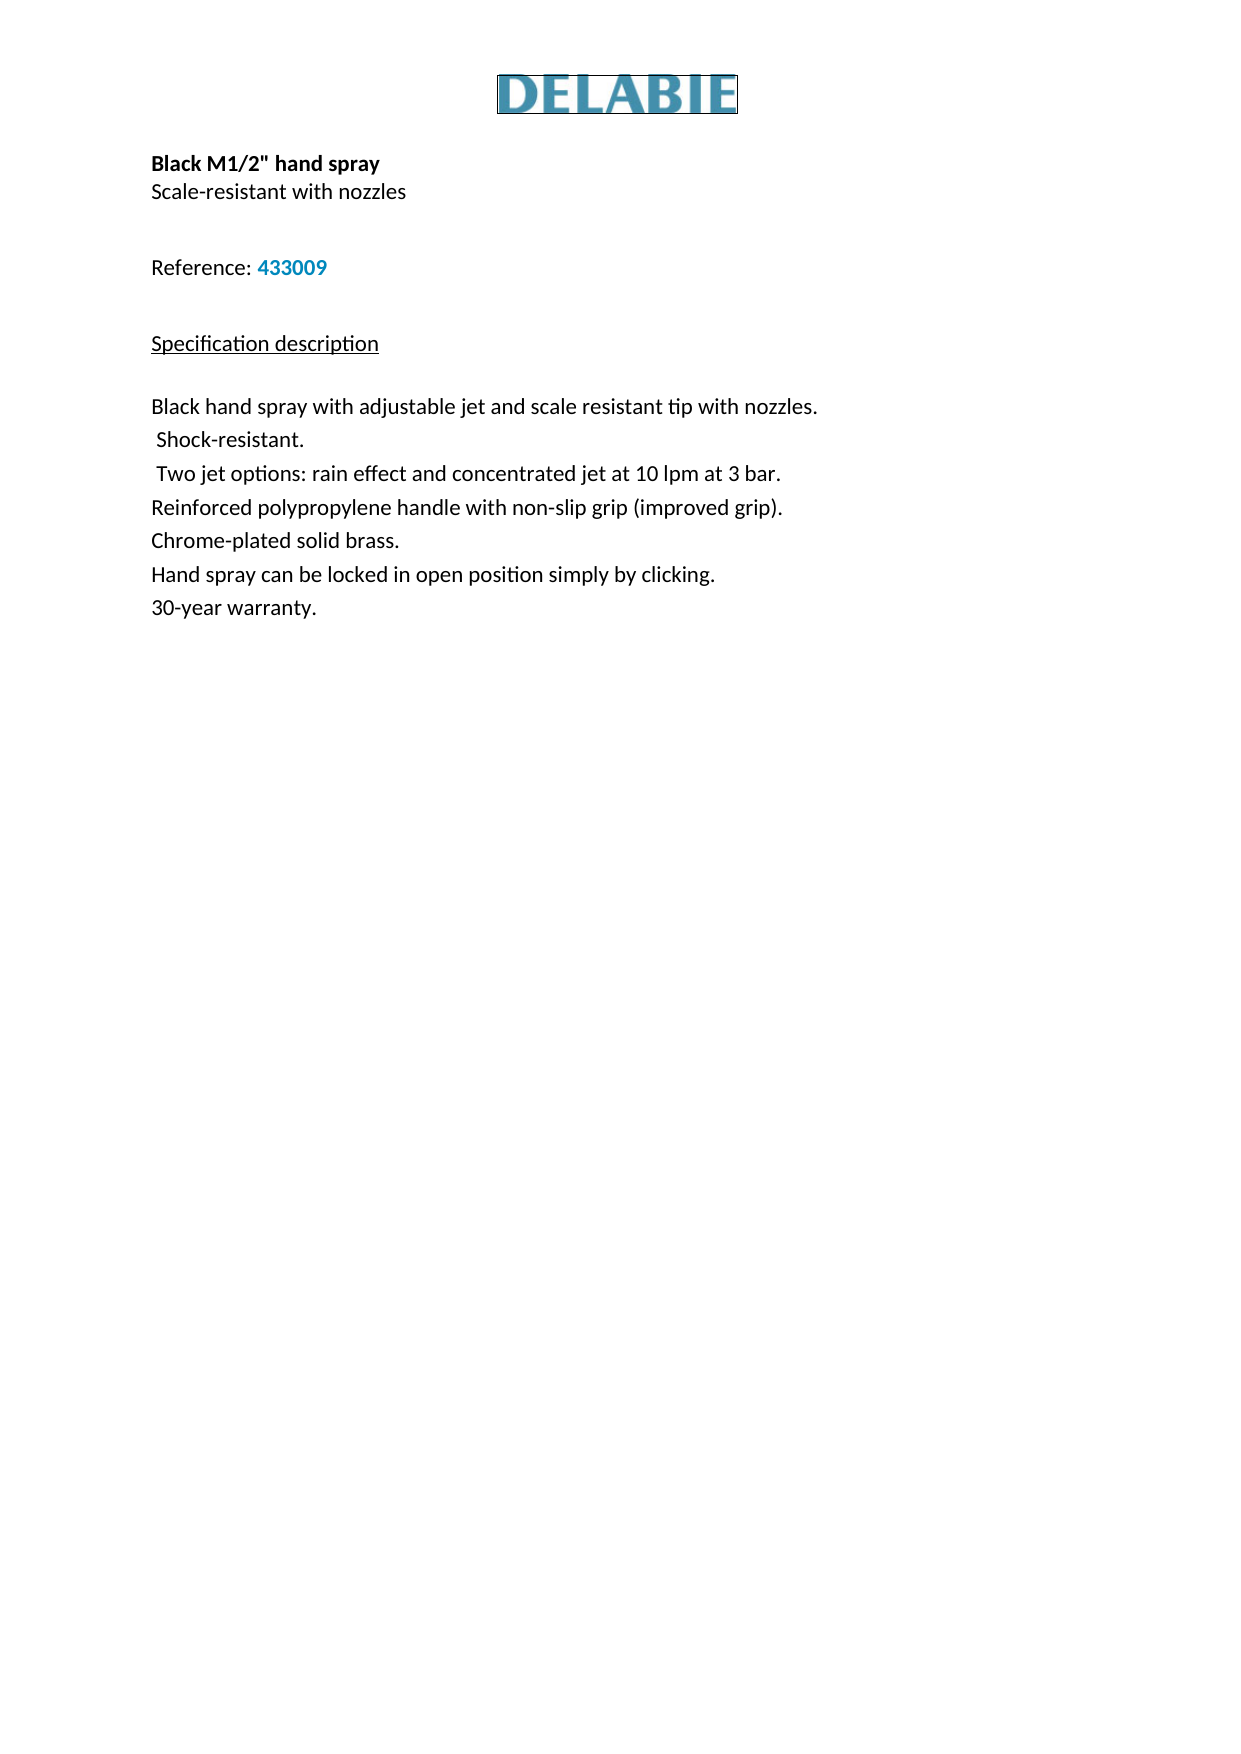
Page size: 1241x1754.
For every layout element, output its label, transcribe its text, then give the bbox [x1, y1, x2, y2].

text 30-year warranty. [151, 593, 1084, 621]
text Shock-resistant. [151, 426, 1084, 453]
text Specification description [151, 329, 1084, 357]
text Reinforced polypropylene handle with non-slip grip (improved grip). [151, 493, 1084, 521]
text Black M1/2" hand spray [151, 149, 1084, 177]
text Scale-resistant with nozzles [151, 177, 1084, 205]
text Black hand spray with adjustable jet and scale resistant tip with nozzles. [151, 392, 1084, 420]
text Chrome-plated solid brass. [151, 526, 1084, 554]
text Two jet options: rain effect and concentrated jet at 10 lpm at 3 bar. [151, 459, 1084, 487]
picture [498, 76, 737, 113]
text Reference: 433009 [151, 253, 1084, 281]
text Hand spray can be locked in open position simply by clicking. [151, 560, 1084, 588]
